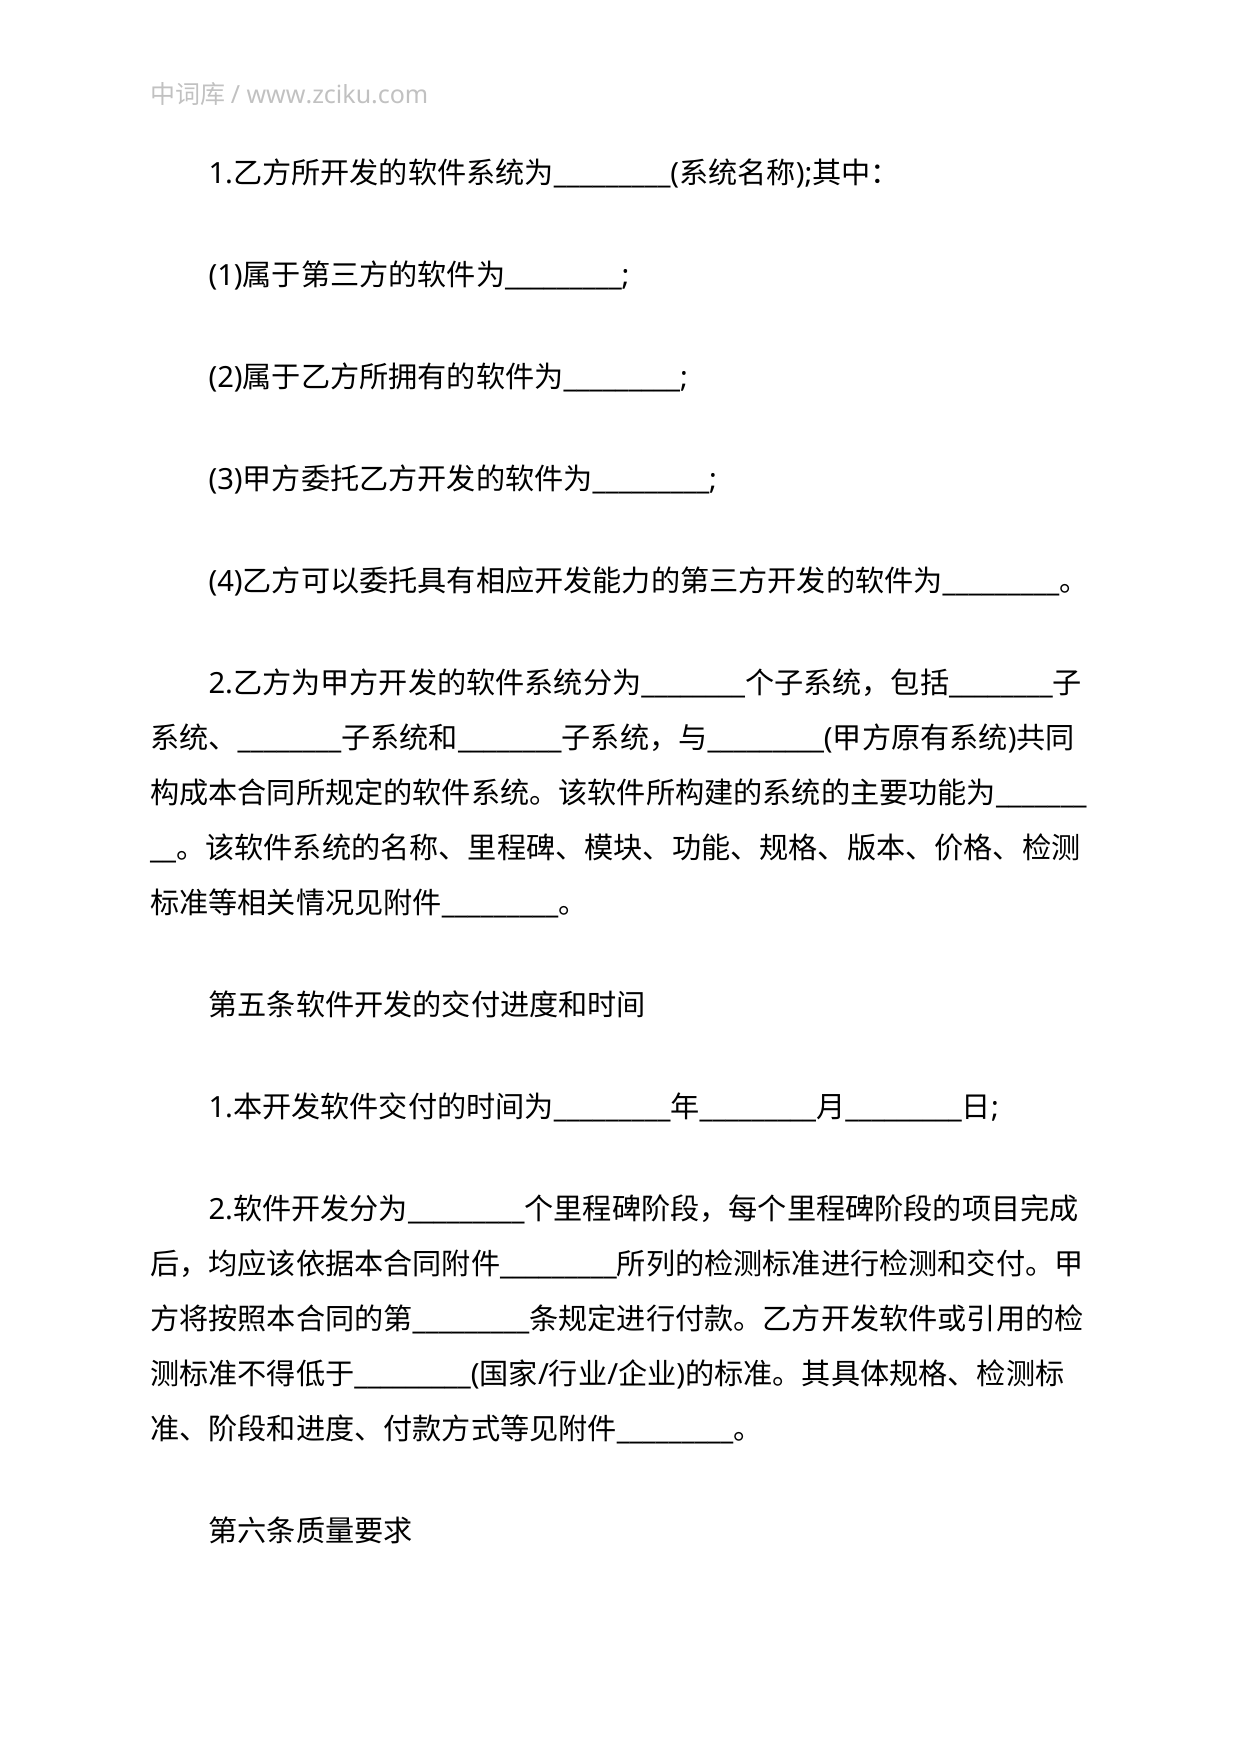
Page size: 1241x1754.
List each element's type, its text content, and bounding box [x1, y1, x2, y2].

text (3)甲方委托乙方开发的软件为_________; [150, 456, 1090, 498]
text 2.软件开发分为_________个里程碑阶段，每个里程碑阶段的项目完成后，均应该依据本合同附件_________所列的检测标准进行检测和交付。甲方将按照本合同的第_________条规定进行付款。乙方开发软件或引用的检测标准不得低于_________(国家/行业/企业)的标准。其具体规格、检测标准、阶段和进度、付款方式等见附件_________。 [150, 1186, 1090, 1448]
text 第五条软件开发的交付进度和时间 [150, 982, 1090, 1024]
text 第六条质量要求 [150, 1508, 1090, 1550]
text (4)乙方可以委托具有相应开发能力的第三方开发的软件为_________。 [150, 558, 1090, 600]
text 1.乙方所开发的软件系统为_________(系统名称);其中： [150, 150, 1090, 192]
text 1.本开发软件交付的时间为_________年_________月_________日; [150, 1084, 1090, 1126]
text (2)属于乙方所拥有的软件为_________; [150, 354, 1090, 396]
text 2.乙方为甲方开发的软件系统分为________个子系统，包括________子系统、________子系统和________子系统，与_________(甲方原有系统)共同构成本合同所规定的软件系统。该软件所构建的系统的主要功能为_________。该软件系统的名称、里程碑、模块、功能、规格、版本、价格、检测标准等相关情况见附件_________。 [150, 660, 1090, 922]
text (1)属于第三方的软件为_________; [150, 252, 1090, 294]
